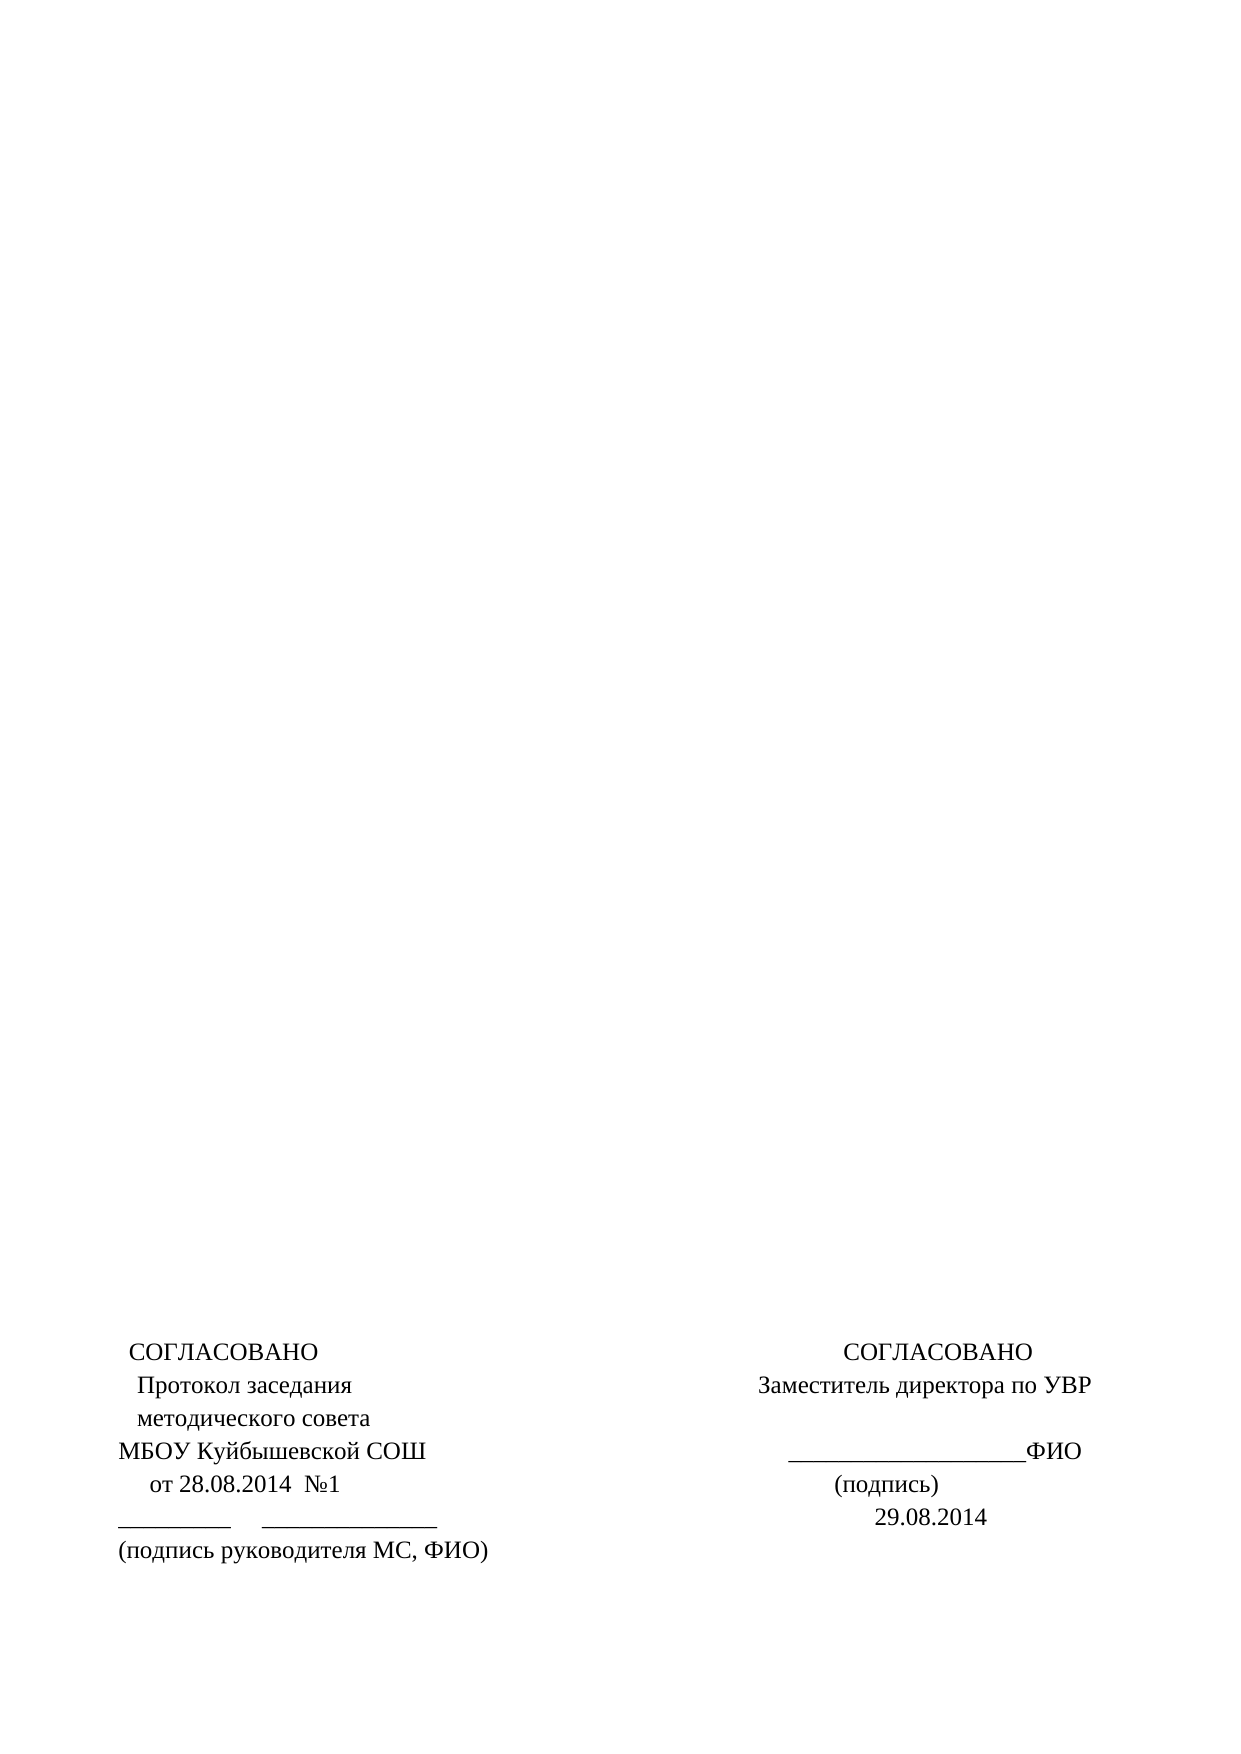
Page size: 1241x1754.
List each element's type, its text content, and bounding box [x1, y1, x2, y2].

text от 28.08.2014 №1 (подпись) [118, 1469, 1122, 1498]
text Протокол заседания Заместитель директора по УВР [118, 1370, 1122, 1399]
text (подпись руководителя МС, ФИО) [118, 1535, 1122, 1564]
text МБОУ Куйбышевской СОШ ___________________ФИО [118, 1436, 1122, 1465]
text _________ ______________ 29.08.2014 [118, 1502, 1122, 1531]
text СОГЛАСОВАНО СОГЛАСОВАНО [118, 1337, 1122, 1366]
text методического совета [118, 1403, 1122, 1432]
